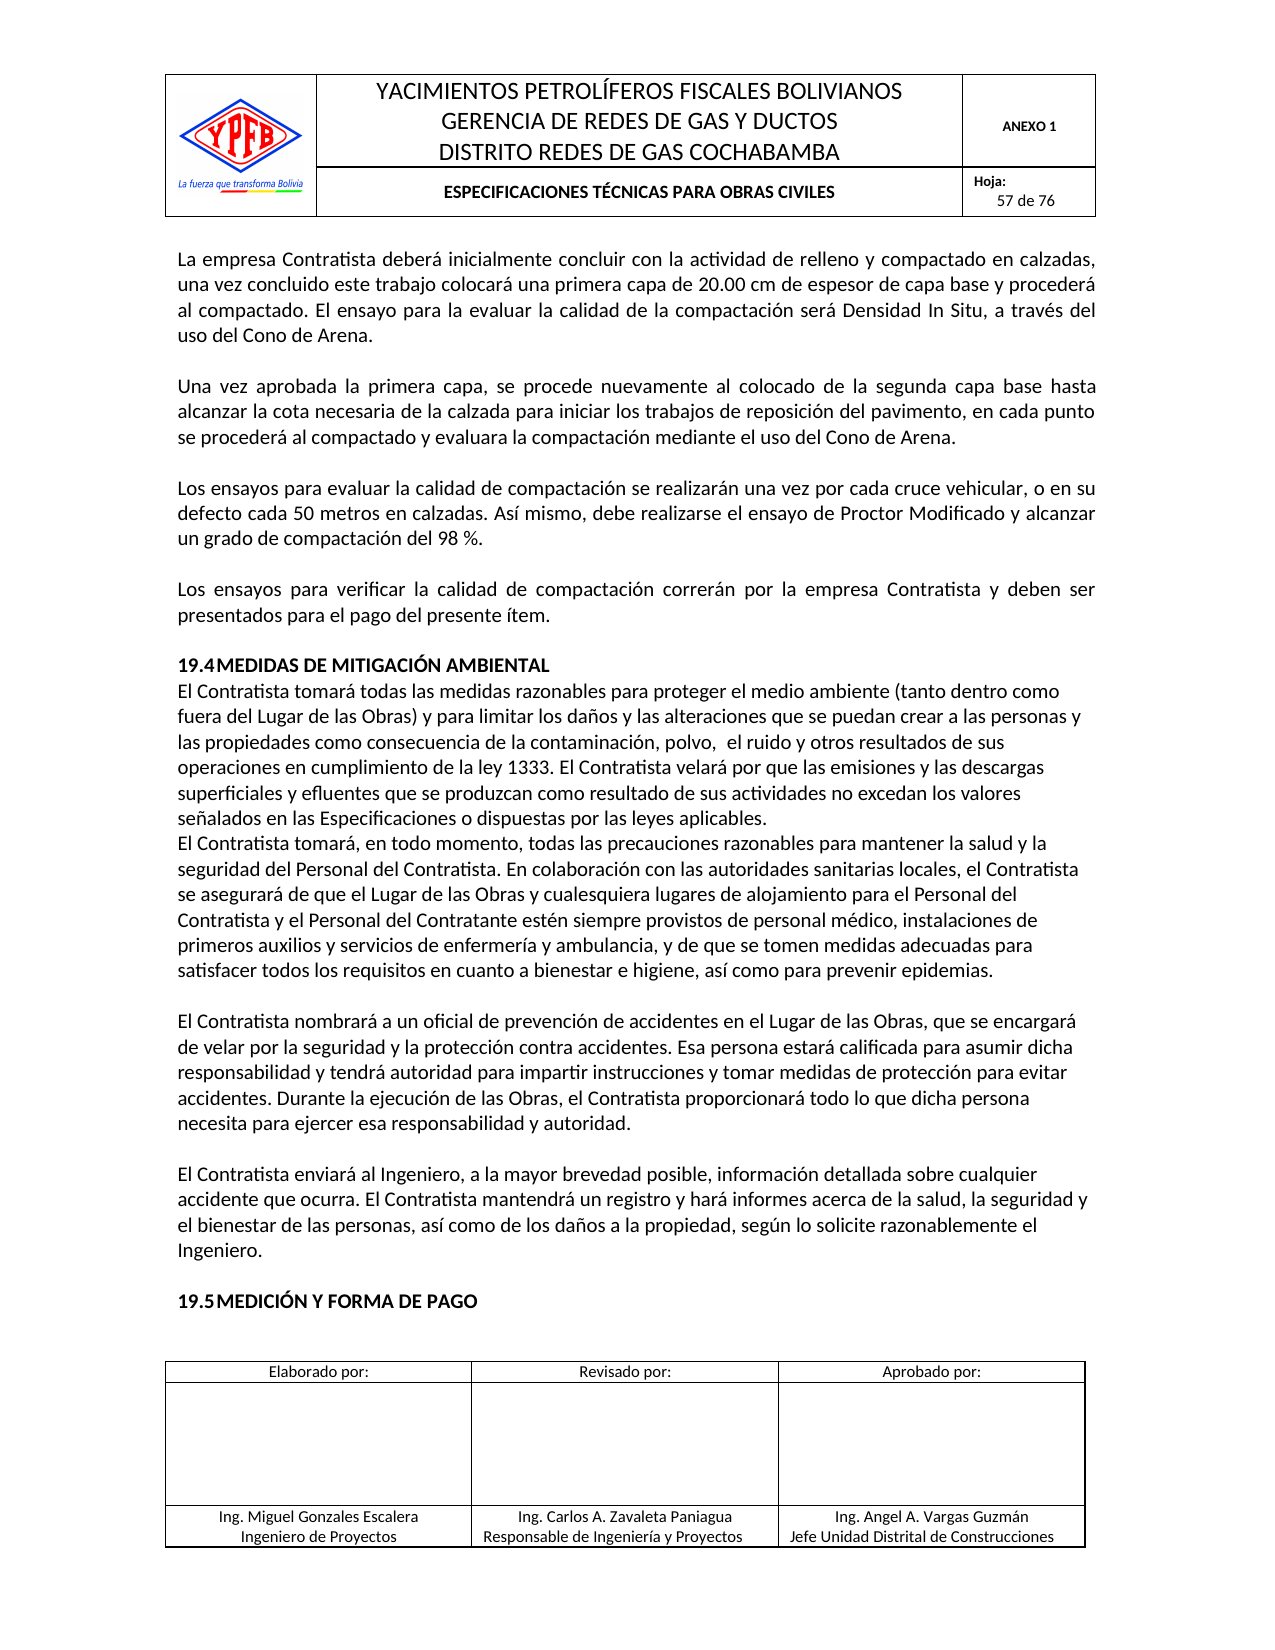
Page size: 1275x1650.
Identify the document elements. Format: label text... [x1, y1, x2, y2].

text El Contratista tomará todas las medidas razonables para proteger el medio ambiente (tanto dentro como fuera del Lugar de las Obras) y para limitar los daños y las alteraciones que se puedan crear a las personas y las propiedades como consecuencia de la contaminación, polvo, el ruido y otros resultados de sus operaciones en cumplimiento de la ley 1333. El Contratista velará por que las emisiones y las descargas superficiales y efluentes que se produzcan como resultado de sus actividades no excedan los valores señalados en las Especificaciones o dispuestas por las leyes aplicables. [177, 678, 1098, 831]
text El Contratista nombrará a un oficial de prevención de accidentes en el Lugar de las Obras, que se encargará de velar por la seguridad y la protección contra accidentes. Esa persona estará calificada para asumir dicha responsabilidad y tendrá autoridad para impartir instrucciones y tomar medidas de protección para evitar accidentes. Durante la ejecución de las Obras, el Contratista proporcionará todo lo que dicha persona necesita para ejercer esa responsabilidad y autoridad. [177, 1008, 1098, 1136]
text Los ensayos para verificar la calidad de compactación correrán por la empresa Contratista y deben ser presentados para el pago del presente ítem. [177, 576, 1098, 627]
text El Contratista tomará, en todo momento, todas las precauciones razonables para mantener la salud y la seguridad del Personal del Contratista. En colaboración con las autoridades sanitarias locales, el Contratista se asegurará de que el Lugar de las Obras y cualesquiera lugares de alojamiento para el Personal del Contratista y el Personal del Contratante estén siempre provistos de personal médico, instalaciones de primeros auxilios y servicios de enfermería y ambulancia, y de que se tomen medidas adecuadas para satisfacer todos los requisitos en cuanto a bienestar e higiene, así como para prevenir epidemias. [177, 831, 1098, 983]
list MEDICIÓN Y FORMA DE PAGO [177, 1288, 1098, 1313]
text La empresa Contratista deberá inicialmente concluir con la actividad de relleno y compactado en calzadas, una vez concluido este trabajo colocará una primera capa de 20.00 cm de espesor de capa base y procederá al compactado. El ensayo para la evaluar la calidad de la compactación será Densidad In Situ, a través del uso del Cono de Arena. [177, 246, 1098, 348]
picture [176, 93, 304, 198]
text El Contratista enviará al Ingeniero, a la mayor brevedad posible, información detallada sobre cualquier accidente que ocurra. El Contratista mantendrá un registro y hará informes acerca de la salud, la seguridad y el bienestar de las personas, así como de los daños a la propiedad, según lo solicite razonablemente el Ingeniero. [177, 1161, 1098, 1263]
text Una vez aprobada la primera capa, se procede nuevamente al colocado de la segunda capa base hasta alcanzar la cota necesaria de la calzada para iniciar los trabajos de reposición del pavimento, en cada punto se procederá al compactado y evaluara la compactación mediante el uso del Cono de Arena. [177, 373, 1098, 449]
text Los ensayos para evaluar la calidad de compactación se realizarán una vez por cada cruce vehicular, o en su defecto cada 50 metros en calzadas. Así mismo, debe realizarse el ensayo de Proctor Modificado y alcanzar un grado de compactación del 98 %. [177, 475, 1098, 551]
list MEDIDAS DE MITIGACIÓN AMBIENTAL [177, 653, 1098, 678]
